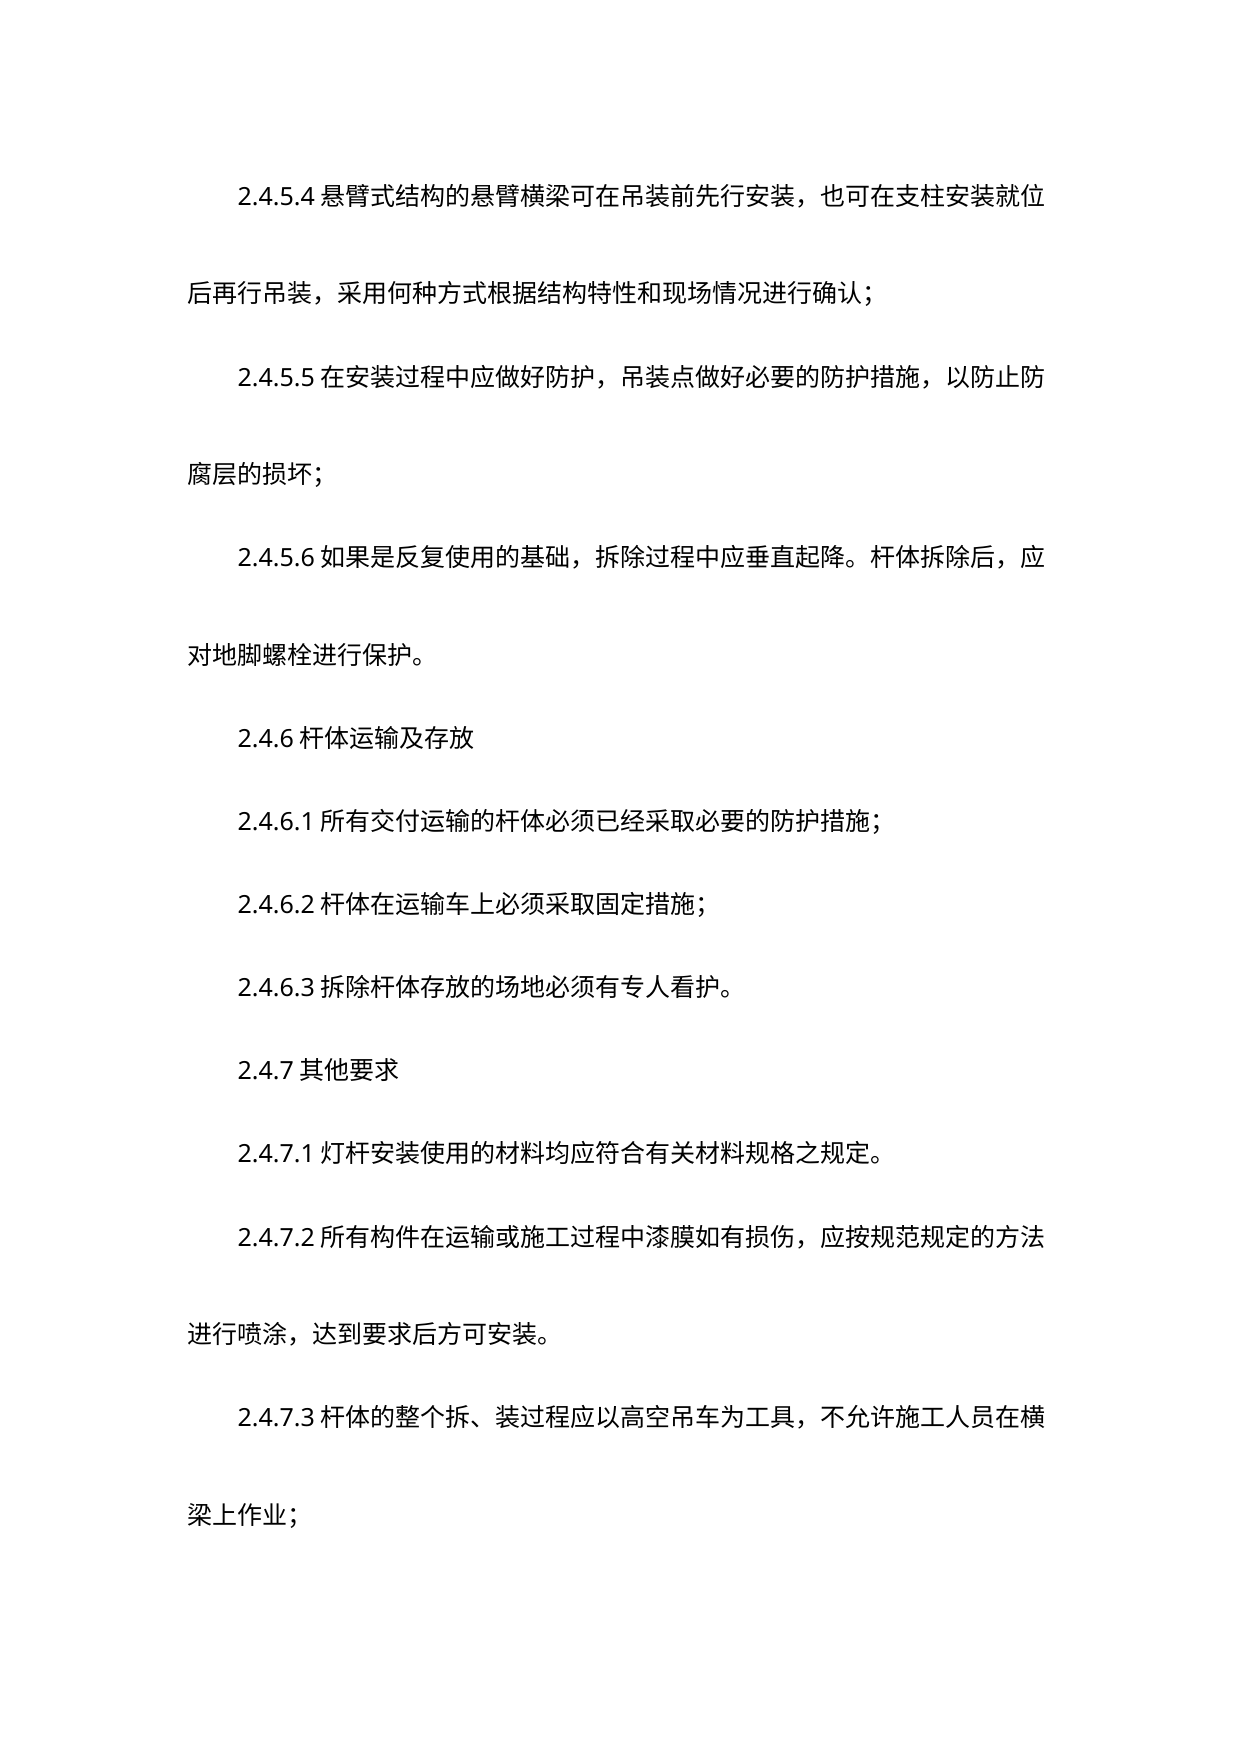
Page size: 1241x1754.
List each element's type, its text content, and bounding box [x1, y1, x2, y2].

text 2.4.6.3拆除杆体存放的场地必须有专人看护。 [187, 953, 1053, 1018]
text 2.4.5.4悬臂式结构的悬臂横梁可在吊装前先行安装，也可在支柱安装就位后再行吊装，采用何种方式根据结构特性和现场情况进行确认； [187, 162, 1053, 324]
text 2.4.7.2所有构件在运输或施工过程中漆膜如有损伤，应按规范规定的方法进行喷涂，达到要求后方可安装。 [187, 1203, 1053, 1365]
text 2.4.6杆体运输及存放 [187, 704, 1053, 769]
text 2.4.7其他要求 [187, 1036, 1053, 1101]
text 2.4.7.1灯杆安装使用的材料均应符合有关材料规格之规定。 [187, 1119, 1053, 1184]
text 2.4.7.3杆体的整个拆、装过程应以高空吊车为工具，不允许施工人员在横梁上作业； [187, 1383, 1053, 1546]
text 2.4.5.6如果是反复使用的基础，拆除过程中应垂直起降。杆体拆除后，应对地脚螺栓进行保护。 [187, 523, 1053, 686]
text 2.4.5.5在安装过程中应做好防护，吊装点做好必要的防护措施，以防止防腐层的损坏； [187, 343, 1053, 505]
text 2.4.6.2杆体在运输车上必须采取固定措施； [187, 870, 1053, 935]
text 2.4.6.1所有交付运输的杆体必须已经采取必要的防护措施； [187, 787, 1053, 852]
